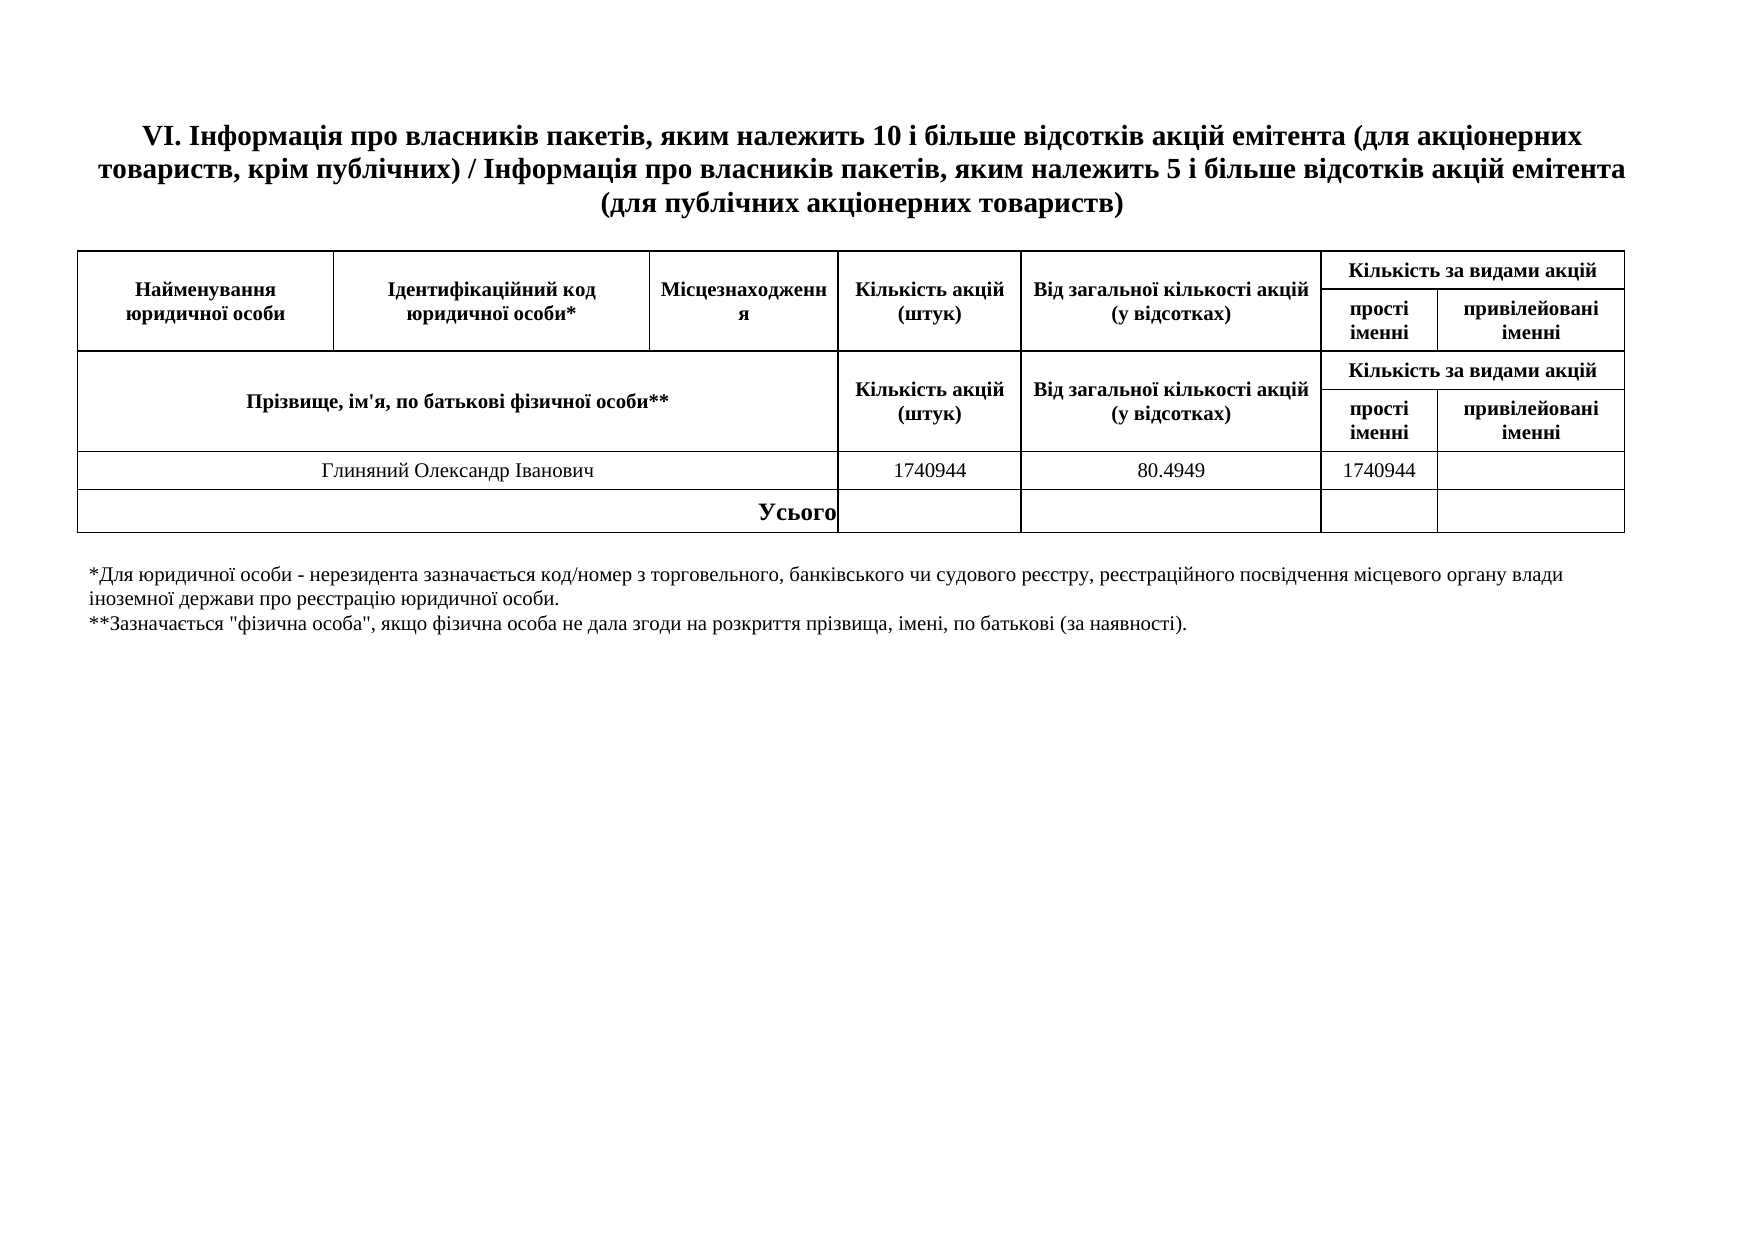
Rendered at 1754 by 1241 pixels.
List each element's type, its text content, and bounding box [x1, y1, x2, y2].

table_cell [1322, 490, 1437, 532]
table_cell Глиняний Олександр Iванович [78, 452, 837, 489]
table_cell [1438, 490, 1624, 532]
table_cell Прізвище, ім'я, по батькові фізичної особи** [78, 352, 837, 451]
table_cell Кількість акцій (штук) [839, 352, 1020, 451]
table_cell Усього [78, 490, 837, 532]
table_cell привілейовані іменні [1438, 290, 1624, 350]
table_cell 1740944 [839, 452, 1020, 489]
table_cell прості іменні [1322, 390, 1437, 451]
table_header Ідентифікаційний код юридичної особи* [334, 252, 649, 350]
table_cell Від загальної кількості акцій (у відсотках) [1022, 352, 1320, 451]
text *Для юридичної особи - нерезидента зазначається код/номер з торговельного, банківського чи судового реєстру, реєстраційного посвідчення місцевого органу влади іноземної держави про реєстрацію юридичної особи. **Зазначається "фізична особа", якщо фізична особа не дала згоди на розкриття прізвища, імені, по батькові (за наявності). [89, 562, 1636, 634]
table_cell [1438, 452, 1624, 489]
table_cell Кількість за видами акцій [1322, 352, 1624, 388]
table_header Кількість акцій (штук) [839, 252, 1020, 350]
table_header Кількість за видами акцій [1322, 252, 1624, 288]
table_cell [1022, 490, 1320, 532]
table_cell 1740944 [1322, 452, 1437, 489]
table_cell [839, 490, 1020, 532]
table_cell 80.4949 [1022, 452, 1320, 489]
table_cell привілейовані іменні [1438, 390, 1624, 451]
table_header Від загальної кількості акцій (у відсотках) [1022, 252, 1320, 350]
table_header Найменування юридичної особи [78, 252, 333, 350]
table_cell прості іменні [1322, 290, 1437, 350]
table_header Місцезнаходження [650, 252, 837, 350]
subtitle VI. Інформація про власників пакетів, яким належить 10 і більше відсотків акцій емітента (для акціонерних товариств, крім публічних) / Інформація про власників пакетів, яким належить 5 і більше відсотків акцій емітента (для публічних акціонерних товариств) [89, 118, 1636, 219]
